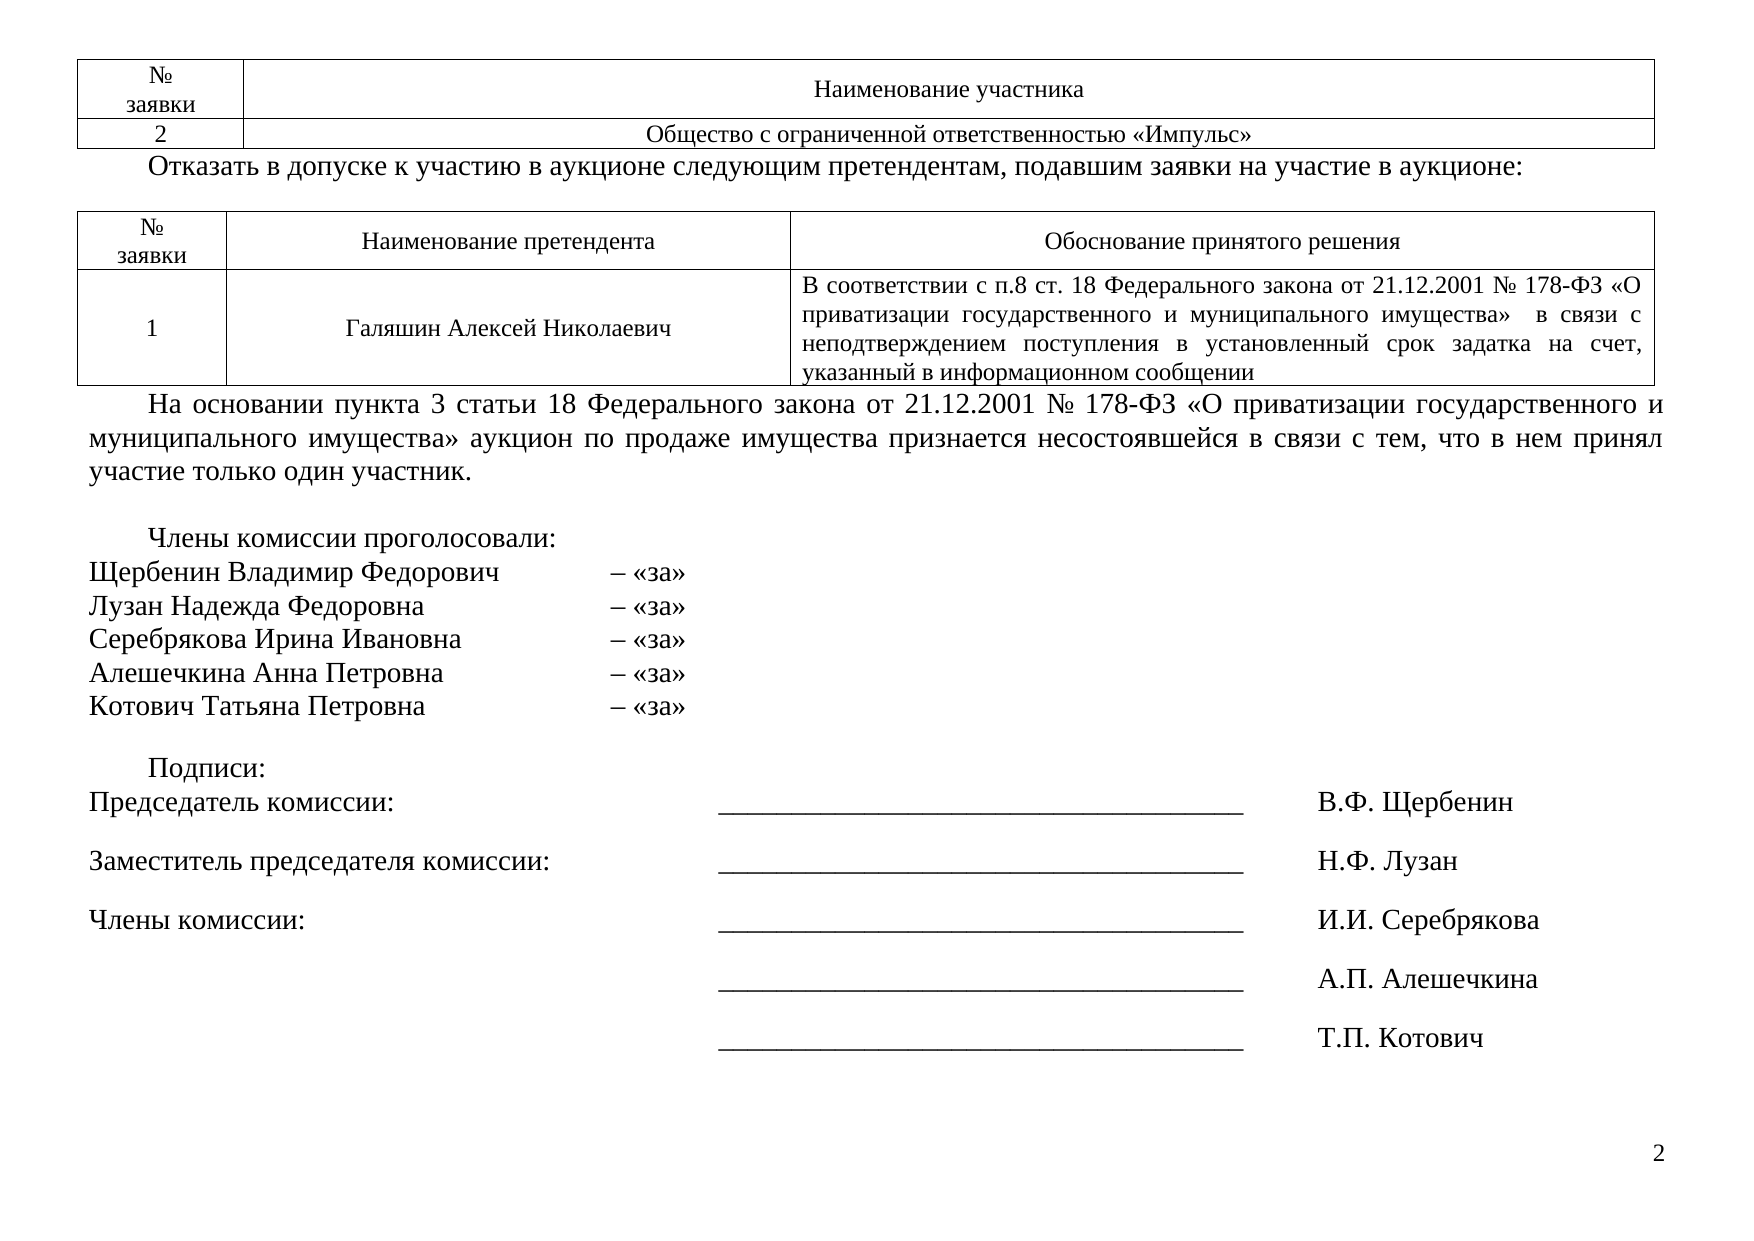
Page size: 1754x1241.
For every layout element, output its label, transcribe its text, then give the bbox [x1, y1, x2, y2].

table_header Председатель комиссии: [78, 784, 707, 843]
table_header ____________________________________ [707, 784, 1306, 843]
table_cell Галяшин Алексей Николаевич [227, 270, 790, 385]
table_cell 1 [78, 270, 226, 385]
text Члены комиссии проголосовали: [89, 521, 1665, 554]
table_cell – «за» [611, 655, 1654, 688]
table_cell Алешечкина Анна Петровна [78, 655, 611, 688]
table_header № заявки [78, 212, 226, 269]
table_cell Члены комиссии: [78, 902, 707, 1079]
table_cell Н.Ф. Лузан [1306, 843, 1654, 902]
table_cell Лузан Надежда Федоровна [78, 588, 611, 621]
table_header Наименование участника [244, 60, 1654, 118]
table_cell – «за» [611, 688, 1654, 722]
table_cell Общество с ограниченной ответственностью «Импульс» [244, 119, 1654, 147]
table_cell Заместитель председателя комиссии: [78, 843, 707, 902]
table_header – «за» [611, 554, 1654, 588]
table_cell Серебрякова Ирина Ивановна [78, 621, 611, 655]
text На основании пункта 3 статьи 18 Федерального закона от 21.12.2001 № 178-ФЗ «О приватизации государственного и муниципального имущества» аукцион по продаже имущества признается несостоявшейся в связи с тем, что в нем принял участие только один участник. [89, 386, 1665, 487]
table_header В.Ф. Щербенин [1306, 784, 1654, 843]
text Отказать в допуске к участию в аукционе следующим претендентам, подавшим заявки на участие в аукционе: [89, 148, 1665, 182]
table_header Наименование претендента [227, 212, 790, 269]
table_header Щербенин Владимир Федорович [78, 554, 611, 588]
table_cell ____________________________________ [707, 902, 1306, 961]
table_cell – «за» [611, 621, 1654, 655]
table_cell – «за» [611, 588, 1654, 621]
table_cell ____________________________________ [707, 961, 1306, 1020]
table_header № заявки [78, 60, 243, 118]
table_cell Т.П. Котович [1306, 1020, 1654, 1079]
table_cell ____________________________________ [707, 843, 1306, 902]
text Подписи: [89, 751, 1665, 784]
table_cell 2 [78, 119, 243, 147]
table_cell В соответствии с п.8 ст. 18 Федерального закона от 21.12.2001 № 178-ФЗ «О приватизации государственного и муниципального имущества» в связи с неподтверждением поступления в установленный срок задатка на счет, указанный в информационном сообщении [791, 270, 1654, 385]
table_cell ____________________________________ [707, 1020, 1306, 1079]
table_header Обоснование принятого решения [791, 212, 1654, 269]
table_cell И.И. Серебрякова [1306, 902, 1654, 961]
table_cell Котович Татьяна Петровна [78, 688, 611, 722]
table_cell А.П. Алешечкина [1306, 961, 1654, 1020]
